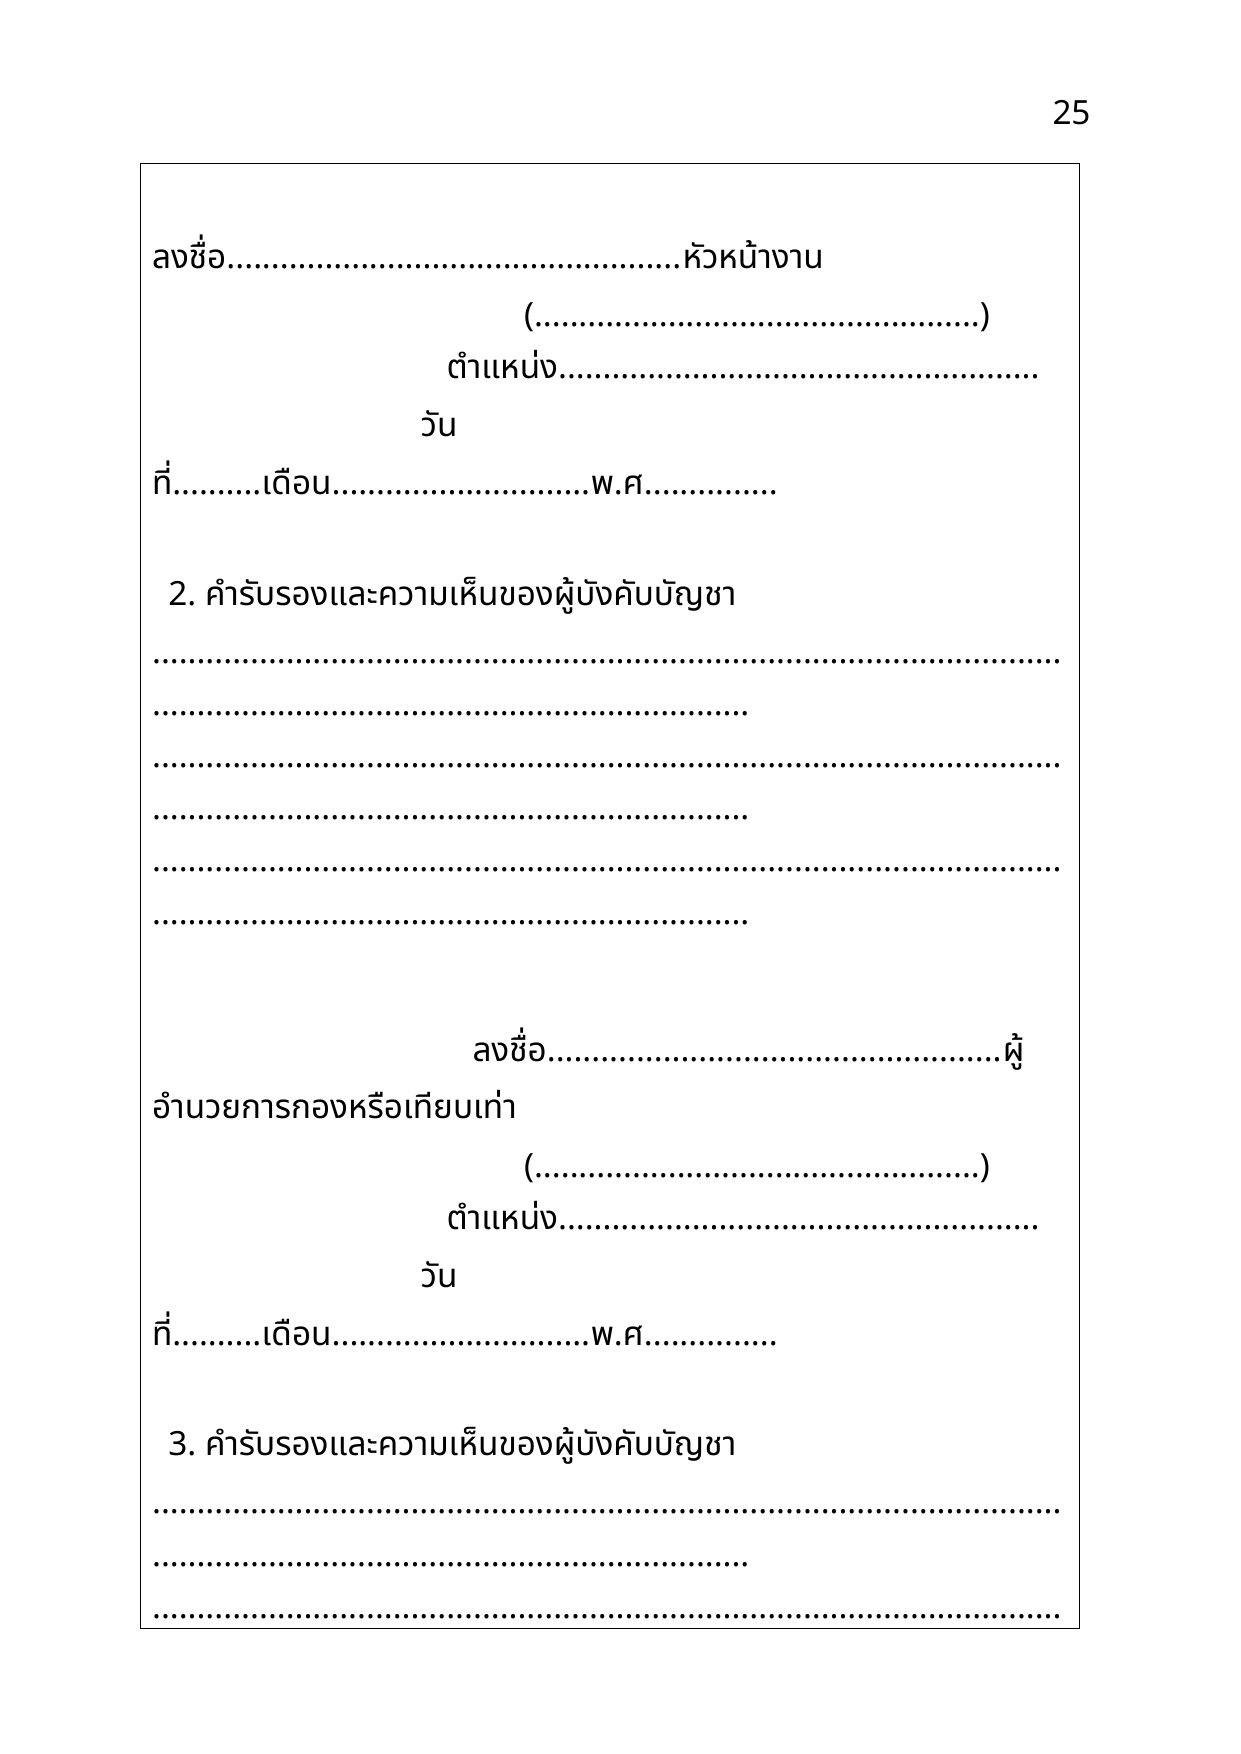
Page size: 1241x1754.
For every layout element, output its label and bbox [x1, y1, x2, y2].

table_cell [141, 164, 1079, 1628]
